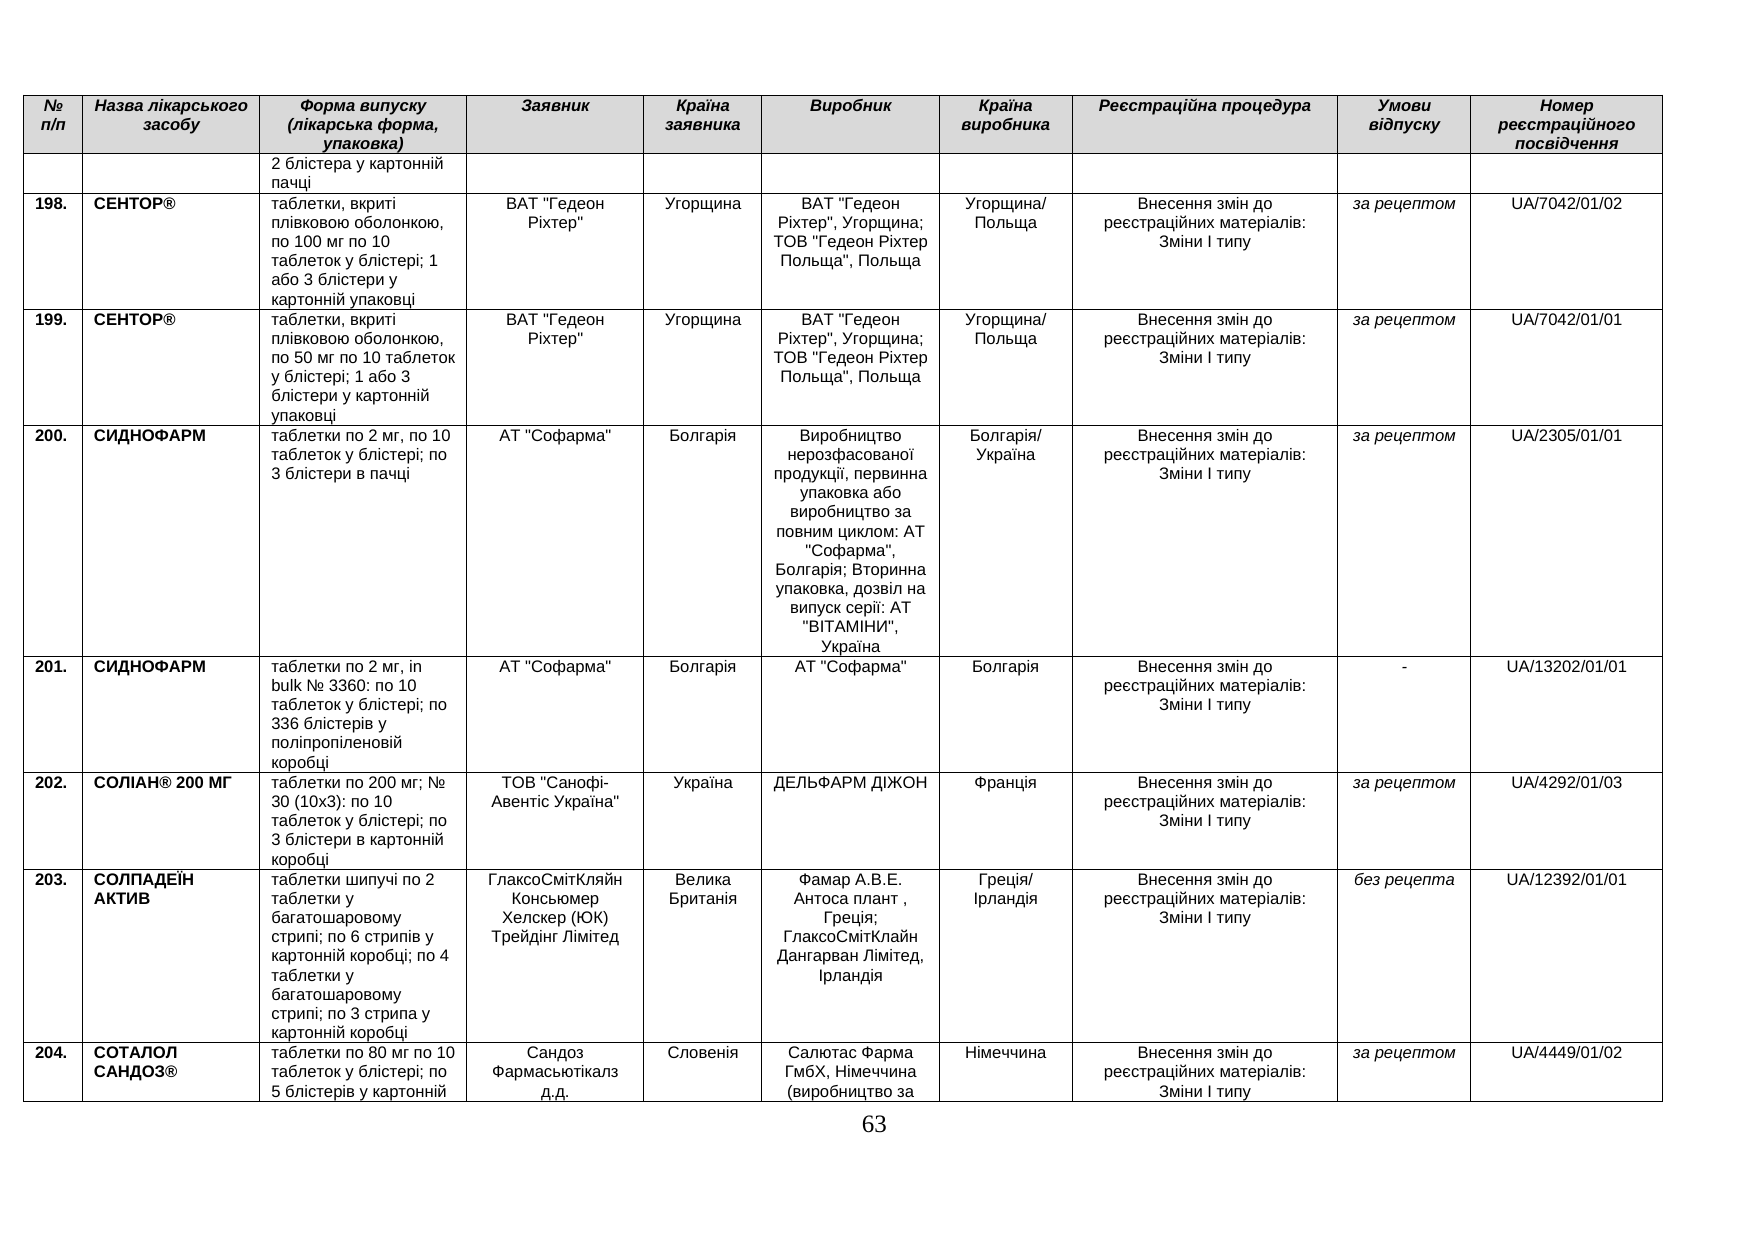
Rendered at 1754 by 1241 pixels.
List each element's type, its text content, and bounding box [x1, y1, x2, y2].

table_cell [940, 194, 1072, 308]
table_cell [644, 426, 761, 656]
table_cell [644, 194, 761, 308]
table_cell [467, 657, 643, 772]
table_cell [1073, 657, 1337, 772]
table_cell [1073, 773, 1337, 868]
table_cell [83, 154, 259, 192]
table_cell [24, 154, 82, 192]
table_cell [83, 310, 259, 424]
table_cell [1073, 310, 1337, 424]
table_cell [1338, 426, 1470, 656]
table_header Заявник [467, 96, 643, 153]
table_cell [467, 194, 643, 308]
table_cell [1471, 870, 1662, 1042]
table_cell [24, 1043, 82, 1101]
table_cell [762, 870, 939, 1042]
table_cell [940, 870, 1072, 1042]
table_header Країна виробника [940, 96, 1072, 153]
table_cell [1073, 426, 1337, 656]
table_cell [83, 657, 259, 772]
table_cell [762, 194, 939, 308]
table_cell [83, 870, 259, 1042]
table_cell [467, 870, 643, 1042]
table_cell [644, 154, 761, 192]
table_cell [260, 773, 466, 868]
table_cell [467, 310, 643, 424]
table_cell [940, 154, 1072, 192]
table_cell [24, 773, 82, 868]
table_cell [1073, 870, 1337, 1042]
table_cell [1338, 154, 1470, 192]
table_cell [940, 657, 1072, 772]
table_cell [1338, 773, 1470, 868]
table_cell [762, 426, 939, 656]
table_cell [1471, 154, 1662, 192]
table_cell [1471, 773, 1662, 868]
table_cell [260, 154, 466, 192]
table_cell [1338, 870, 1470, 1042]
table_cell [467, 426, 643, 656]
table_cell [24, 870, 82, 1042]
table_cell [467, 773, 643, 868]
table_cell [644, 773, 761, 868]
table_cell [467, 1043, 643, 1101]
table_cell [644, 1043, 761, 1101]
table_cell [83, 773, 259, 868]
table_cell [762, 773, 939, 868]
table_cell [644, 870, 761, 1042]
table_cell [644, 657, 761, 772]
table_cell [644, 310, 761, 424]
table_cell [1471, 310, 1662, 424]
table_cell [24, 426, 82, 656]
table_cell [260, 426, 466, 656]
table_header Виробник [762, 96, 939, 153]
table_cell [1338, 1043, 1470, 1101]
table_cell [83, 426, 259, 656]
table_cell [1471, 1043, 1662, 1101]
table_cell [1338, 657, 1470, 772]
table_header Реєстраційна процедура [1073, 96, 1337, 153]
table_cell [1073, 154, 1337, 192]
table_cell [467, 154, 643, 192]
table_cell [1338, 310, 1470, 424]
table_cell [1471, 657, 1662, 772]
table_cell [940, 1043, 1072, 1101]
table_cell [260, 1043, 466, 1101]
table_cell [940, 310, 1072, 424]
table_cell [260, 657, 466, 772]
table_header Номер реєстраційного посвідчення [1471, 96, 1662, 153]
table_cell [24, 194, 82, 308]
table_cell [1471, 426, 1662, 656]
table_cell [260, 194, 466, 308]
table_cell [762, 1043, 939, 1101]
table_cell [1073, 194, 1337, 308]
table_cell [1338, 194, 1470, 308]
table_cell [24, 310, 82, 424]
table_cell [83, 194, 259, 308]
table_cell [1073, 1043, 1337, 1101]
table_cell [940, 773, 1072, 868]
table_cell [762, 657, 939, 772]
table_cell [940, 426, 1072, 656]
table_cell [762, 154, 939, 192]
table_header Умови відпуску [1338, 96, 1470, 153]
table_header Назва лікарського засобу [83, 96, 259, 153]
table_header Країна заявника [644, 96, 761, 153]
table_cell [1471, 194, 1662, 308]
table_header Форма випуску (лікарська форма, упаковка) [260, 96, 466, 153]
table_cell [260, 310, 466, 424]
table_header № п/п [24, 96, 82, 153]
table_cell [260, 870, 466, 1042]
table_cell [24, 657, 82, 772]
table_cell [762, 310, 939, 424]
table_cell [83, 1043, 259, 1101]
